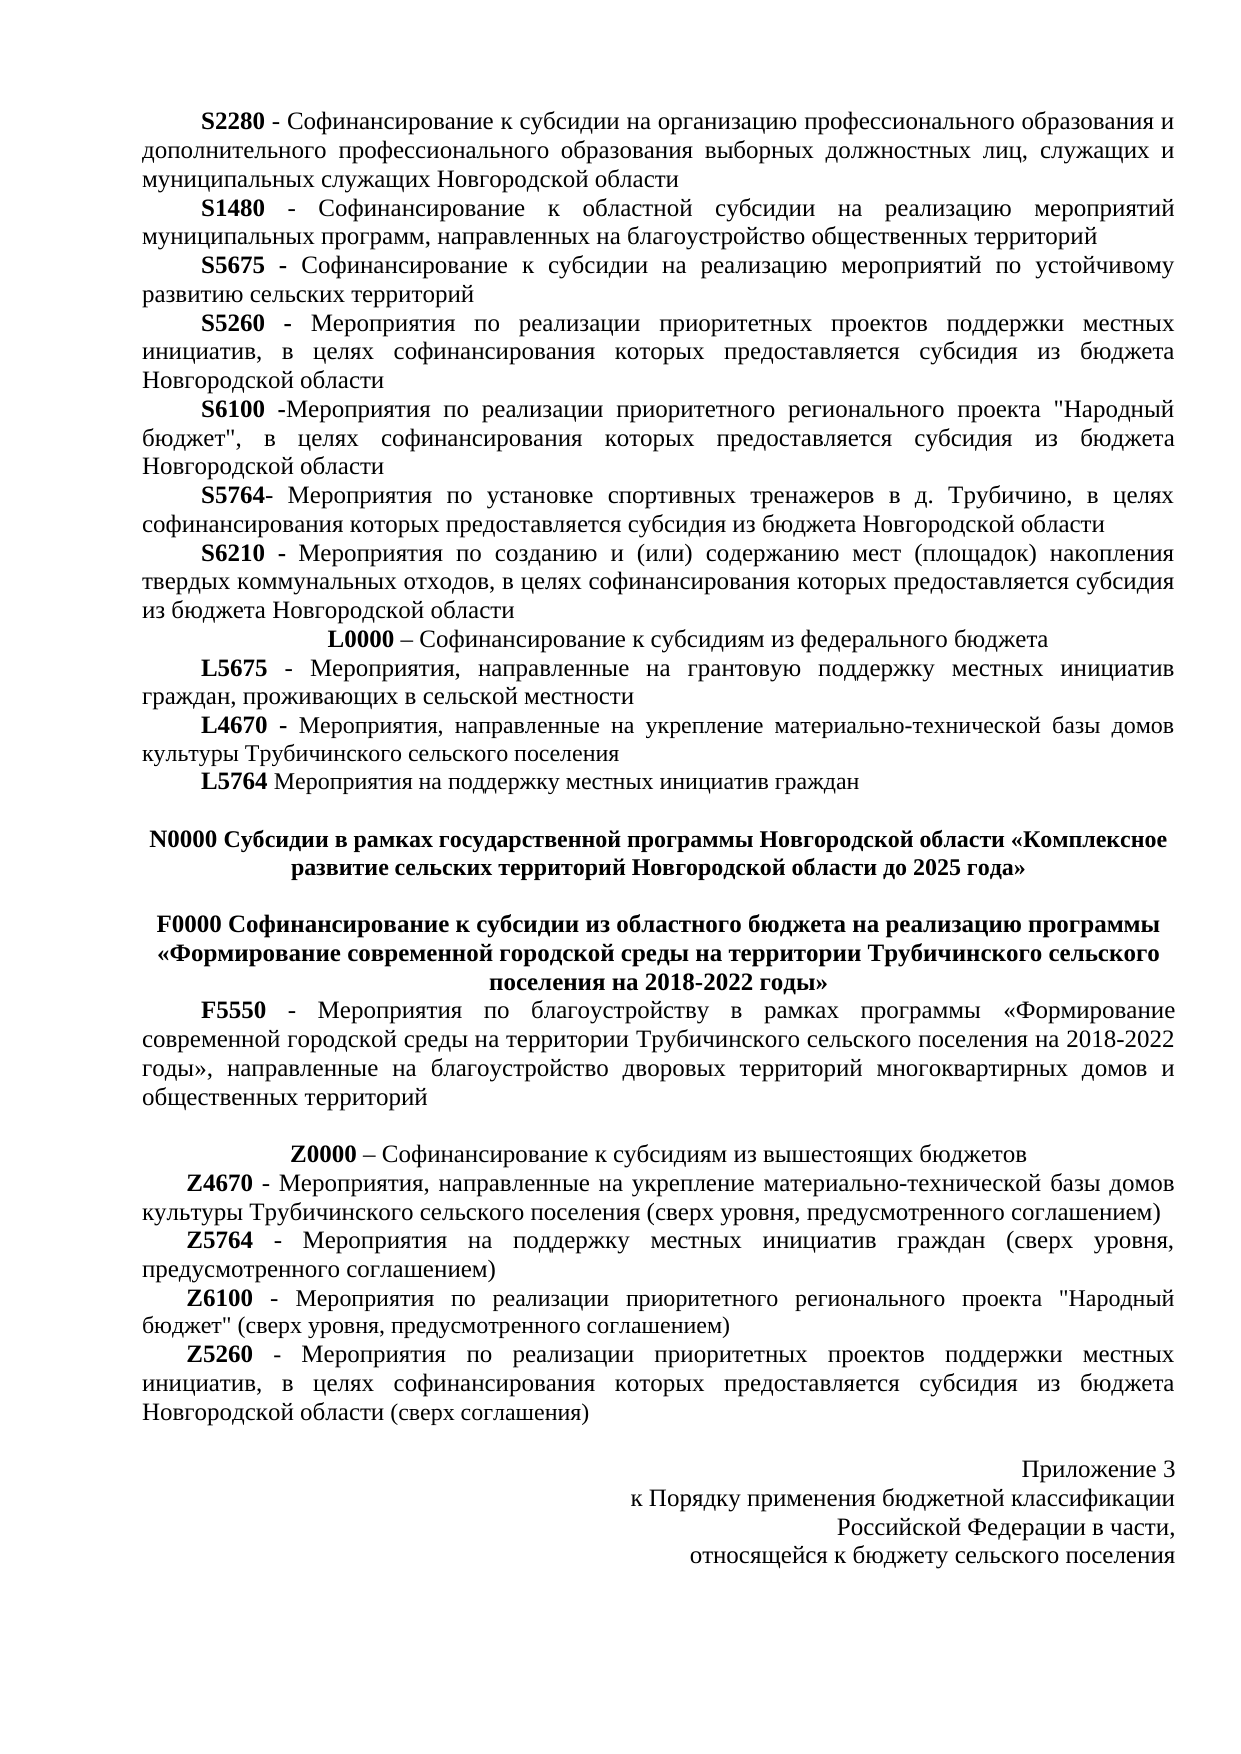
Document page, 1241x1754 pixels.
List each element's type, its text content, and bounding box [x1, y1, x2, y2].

text F0000 Софинансирование к субсидии из областного бюджета на реализацию программы «Формирование современной городской среды на территории Трубичинского сельского поселения на 2018-2022 годы» [142, 909, 1175, 995]
text Z6100 - Мероприятия по реализации приоритетного регионального проекта "Народный бюджет" (сверх уровня, предусмотренного соглашением) [142, 1283, 1175, 1339]
text Z4670 - Мероприятия, направленные на укрепление материально-технической базы домов культуры Трубичинского сельского поселения (сверх уровня, предусмотренного соглашением) [142, 1168, 1175, 1225]
text S5764- Мероприятия по установке спортивных тренажеров в д. Трубичино, в целях софинансирования которых предоставляется субсидия из бюджета Новгородской области [142, 480, 1175, 538]
text Z5764 - Мероприятия на поддержку местных инициатив граждан (сверх уровня, предусмотренного соглашением) [142, 1225, 1175, 1283]
text S1480 - Софинансирование к областной субсидии на реализацию мероприятий муниципальных программ, направленных на благоустройство общественных территорий [142, 193, 1175, 250]
text L4670 - Мероприятия, направленные на укрепление материально-технической базы домов культуры Трубичинского сельского поселения [142, 710, 1175, 766]
text относящейся к бюджету сельского поселения [142, 1540, 1175, 1569]
text L0000 – Софинансирование к субсидиям из федерального бюджета [142, 624, 1175, 653]
text N0000 Субсидии в рамках государственной программы Новгородской области «Комплексное развитие сельских территорий Новгородской области до 2025 года» [142, 824, 1175, 880]
text Приложение 3 [142, 1454, 1175, 1483]
text S5260 - Мероприятия по реализации приоритетных проектов поддержки местных инициатив, в целях софинансирования которых предоставляется субсидия из бюджета Новгородской области [142, 308, 1175, 394]
text S6210 - Мероприятия по созданию и (или) содержанию мест (площадок) накопления твердых коммунальных отходов, в целях софинансирования которых предоставляется субсидия из бюджета Новгородской области [142, 538, 1175, 624]
text Z5260 - Мероприятия по реализации приоритетных проектов поддержки местных инициатив, в целях софинансирования которых предоставляется субсидия из бюджета Новгородской области (сверх соглашения) [142, 1339, 1175, 1425]
text L5764 Мероприятия на поддержку местных инициатив граждан [142, 766, 1175, 795]
text Российской Федерации в части, [142, 1512, 1175, 1540]
text S2280 - Софинансирование к субсидии на организацию профессионального образования и дополнительного профессионального образования выборных должностных лиц, служащих и муниципальных служащих Новгородской области [142, 106, 1175, 193]
text S5675 - Софинансирование к субсидии на реализацию мероприятий по устойчивому развитию сельских территорий [142, 250, 1175, 308]
text Z0000 – Софинансирование к субсидиям из вышестоящих бюджетов [142, 1139, 1175, 1168]
text F5550 - Мероприятия по благоустройству в рамках программы «Формирование современной городской среды на территории Трубичинского сельского поселения на 2018-2022 годы», направленные на благоустройство дворовых территорий многоквартирных домов и общественных территорий [142, 995, 1175, 1110]
text S6100 -Мероприятия по реализации приоритетного регионального проекта "Народный бюджет", в целях софинансирования которых предоставляется субсидия из бюджета Новгородской области [142, 394, 1175, 480]
text L5675 - Мероприятия, направленные на грантовую поддержку местных инициатив граждан, проживающих в сельской местности [142, 653, 1175, 710]
text к Порядку применения бюджетной классификации [142, 1483, 1175, 1512]
